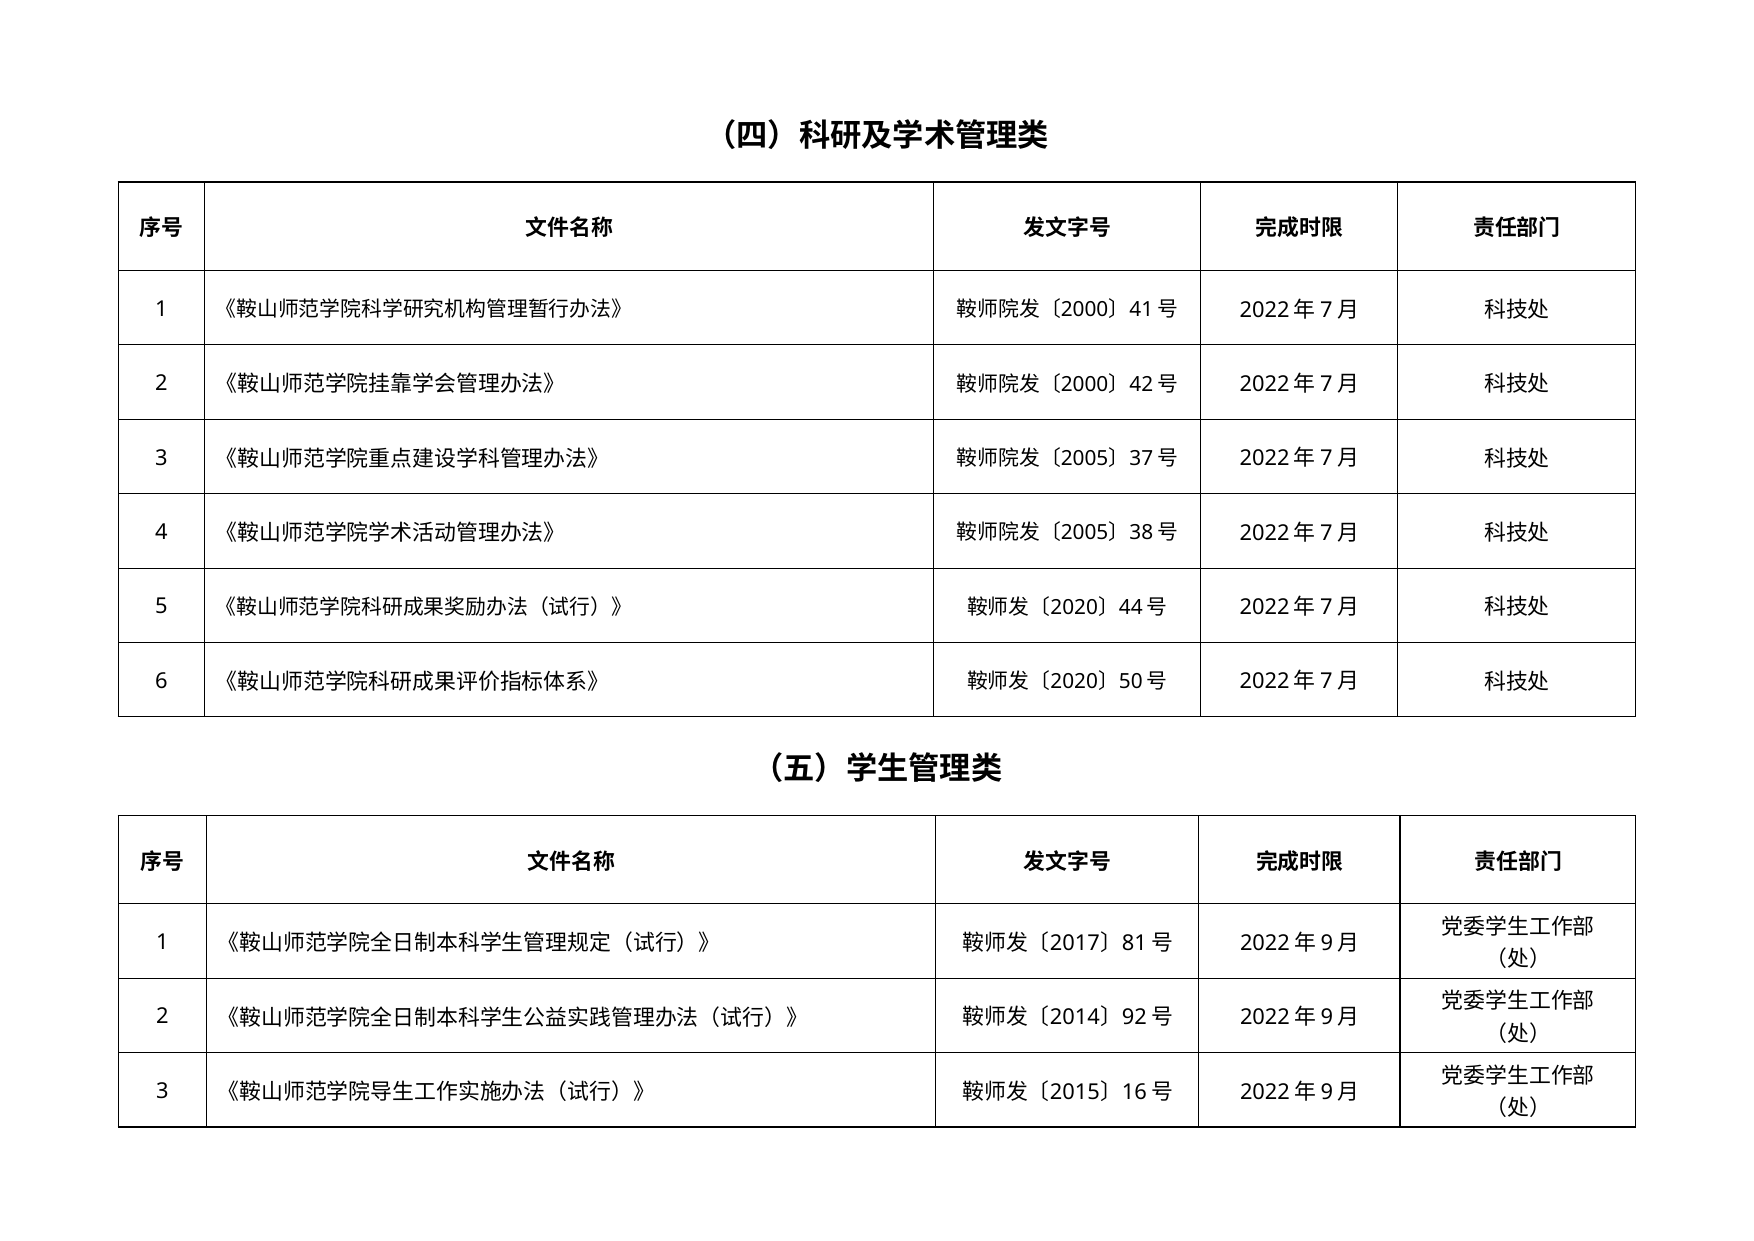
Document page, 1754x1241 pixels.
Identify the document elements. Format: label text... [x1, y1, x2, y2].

table_cell 鞍师发〔2020〕50号 [934, 643, 1200, 716]
table_cell 3 [119, 420, 204, 493]
table_cell 2022年9月 [1199, 979, 1399, 1052]
table_header 文件名称 [207, 816, 935, 903]
table_header 完成时限 [1201, 183, 1397, 270]
table_cell 鞍师发〔2014〕92号 [936, 979, 1198, 1052]
table_cell 党委学生工作部（处） [1401, 1053, 1635, 1126]
table_cell 科技处 [1398, 494, 1635, 567]
table_cell 《鞍山师范学院科学研究机构管理暂行办法》 [205, 271, 933, 344]
table_cell 党委学生工作部（处） [1401, 904, 1635, 978]
table_cell 《鞍山师范学院科研成果奖励办法（试行）》 [205, 569, 933, 642]
table_cell 《鞍山师范学院重点建设学科管理办法》 [205, 420, 933, 493]
table_header 发文字号 [936, 816, 1198, 903]
table_cell 2022年7月 [1201, 420, 1397, 493]
table_cell 2 [119, 345, 204, 419]
table_header 序号 [119, 183, 204, 270]
table_cell 《鞍山师范学院挂靠学会管理办法》 [205, 345, 933, 419]
table_cell 6 [119, 643, 204, 716]
table_cell 《鞍山师范学院学术活动管理办法》 [205, 494, 933, 567]
table_cell 《鞍山师范学院科研成果评价指标体系》 [205, 643, 933, 716]
text （四）科研及学术管理类 [118, 100, 1636, 165]
table_cell 2022年9月 [1199, 904, 1399, 978]
table_header 责任部门 [1401, 816, 1635, 903]
table_cell 1 [119, 904, 206, 978]
table_cell 2 [119, 979, 206, 1052]
table_cell 3 [119, 1053, 206, 1126]
table_cell 党委学生工作部（处） [1401, 979, 1635, 1052]
table_header 发文字号 [934, 183, 1200, 270]
table_cell 2022年9月 [1199, 1053, 1399, 1126]
table_cell 5 [119, 569, 204, 642]
table_cell 鞍师院发〔2000〕41号 [934, 271, 1200, 344]
table_cell 2022年7月 [1201, 569, 1397, 642]
table_cell 鞍师发〔2020〕44号 [934, 569, 1200, 642]
table_header 完成时限 [1199, 816, 1399, 903]
table_cell 鞍师院发〔2000〕42号 [934, 345, 1200, 419]
table_cell 科技处 [1398, 643, 1635, 716]
table_cell 鞍师发〔2015〕16号 [936, 1053, 1198, 1126]
table_cell 科技处 [1398, 271, 1635, 344]
table_cell 鞍师院发〔2005〕38号 [934, 494, 1200, 567]
table_header 责任部门 [1398, 183, 1635, 270]
table_cell 2022年7月 [1201, 643, 1397, 716]
table_cell 2022年7月 [1201, 271, 1397, 344]
table_cell 科技处 [1398, 420, 1635, 493]
table_cell 2022年7月 [1201, 494, 1397, 567]
table_cell 2022年7月 [1201, 345, 1397, 419]
table_cell 《鞍山师范学院全日制本科学生公益实践管理办法（试行）》 [207, 979, 935, 1052]
table_cell 鞍师发〔2017〕81号 [936, 904, 1198, 978]
table_cell 科技处 [1398, 345, 1635, 419]
table_cell 《鞍山师范学院导生工作实施办法（试行）》 [207, 1053, 935, 1126]
table_cell 4 [119, 494, 204, 567]
table_cell 1 [119, 271, 204, 344]
table_header 文件名称 [205, 183, 933, 270]
table_header 序号 [119, 816, 206, 903]
text （五）学生管理类 [118, 733, 1636, 798]
table_cell 《鞍山师范学院全日制本科学生管理规定（试行）》 [207, 904, 935, 978]
table_cell 科技处 [1398, 569, 1635, 642]
table_cell 鞍师院发〔2005〕37号 [934, 420, 1200, 493]
